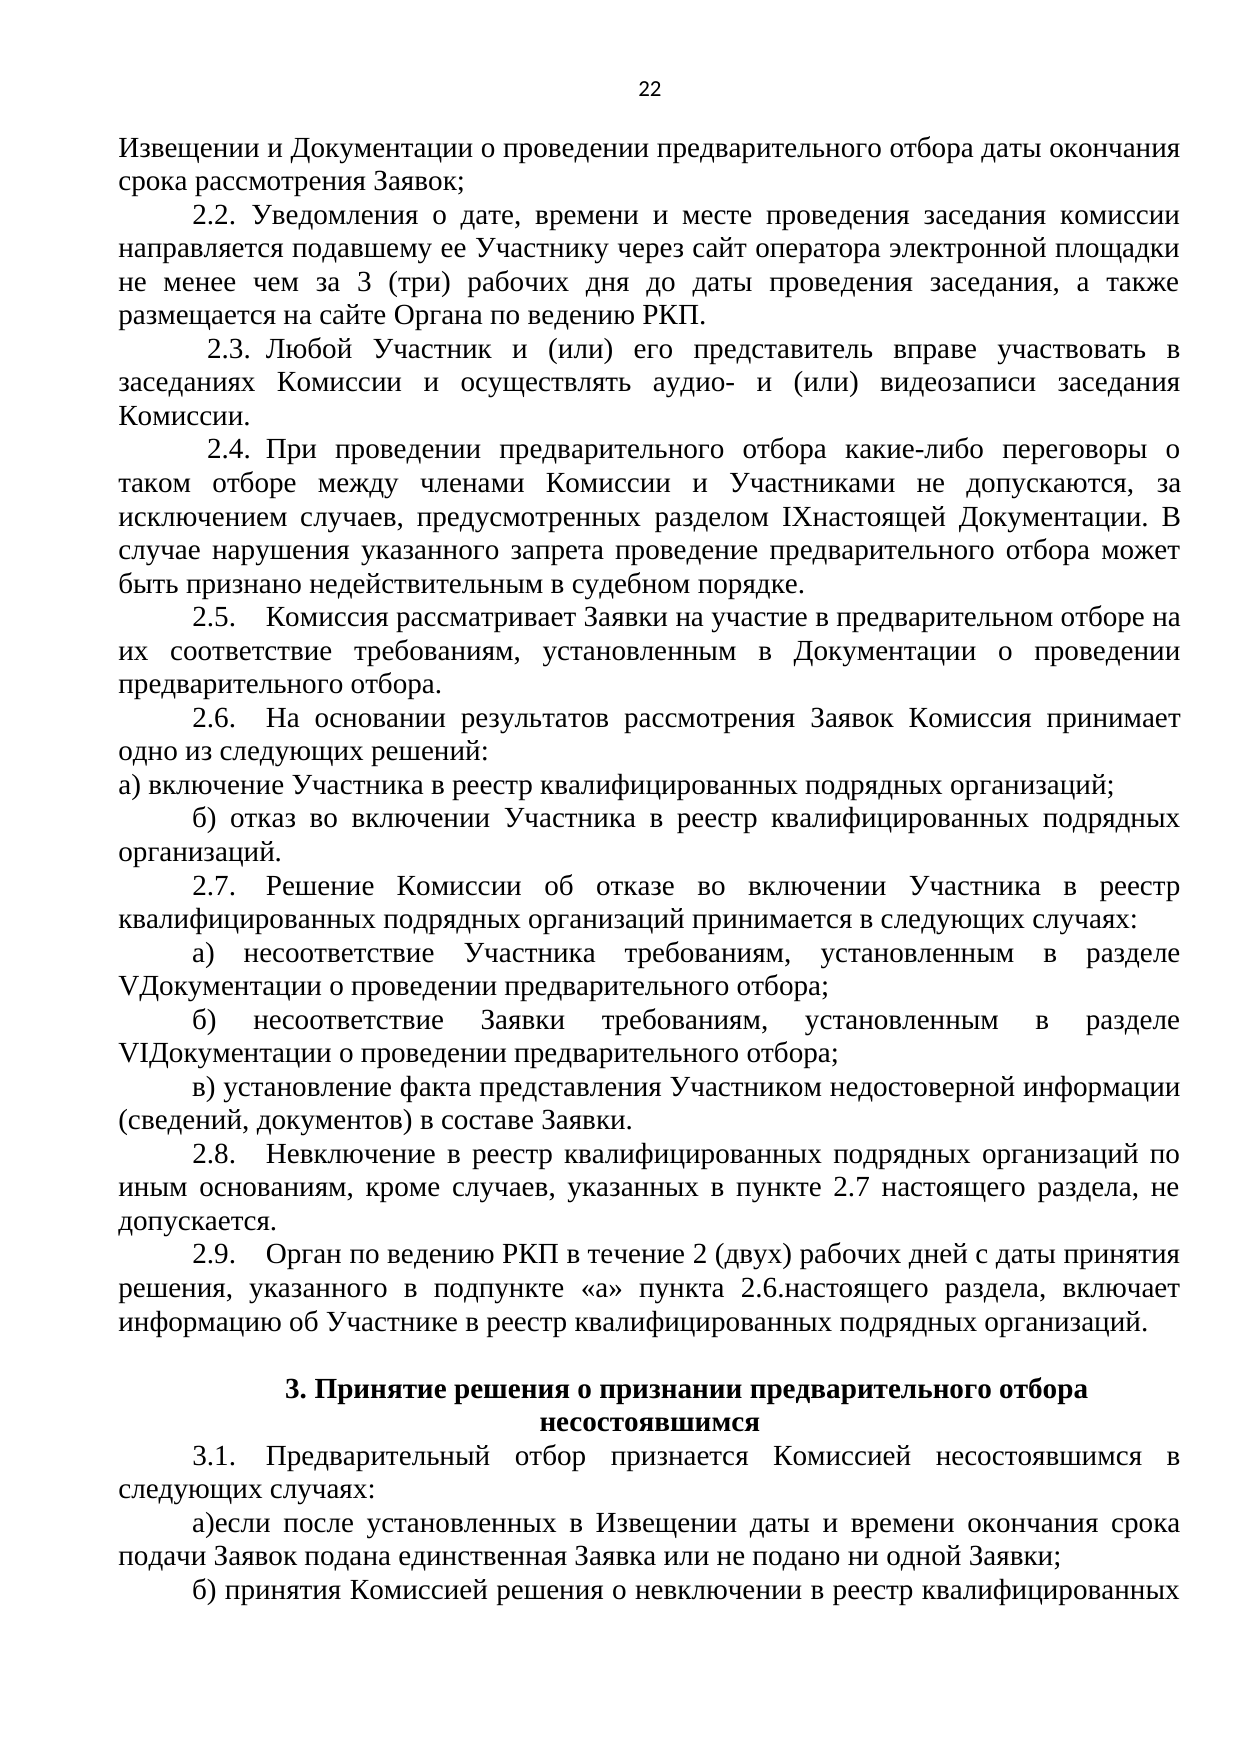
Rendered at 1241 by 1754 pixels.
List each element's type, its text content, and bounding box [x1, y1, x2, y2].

list Любой Участник и (или) его представитель вправе участвовать в заседаниях Комиссии и осуществлять аудио- и (или) видеозаписи заседания Комиссии. [118, 331, 1181, 432]
list Уведомления о дате, времени и месте проведения заседания комиссии направляется подавшему ее Участнику через сайт оператора электронной площадки не менее чем за 3 (три) рабочих дня до даты проведения заседания, а также размещается на сайте Органа по ведению РКП. [118, 197, 1181, 331]
list Принятие решения о признании предварительного отбора несостоявшимся [118, 1371, 1181, 1438]
text а) несоответствие Участника требованиям, установленным в разделе VДокументации о проведении предварительного отбора; [118, 935, 1181, 1002]
list На основании результатов рассмотрения Заявок Комиссия принимает одно из следующих решений: [118, 700, 1181, 767]
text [118, 1572, 1181, 1606]
list Решение Комиссии об отказе во включении Участника в реестр квалифицированных подрядных организаций принимается в следующих случаях: [118, 868, 1181, 935]
text б) отказ во включении Участника в реестр квалифицированных подрядных организаций. [118, 801, 1181, 868]
list Предварительный отбор признается Комиссией несостоявшимся в следующих случаях: [118, 1438, 1181, 1505]
list При проведении предварительного отбора какие-либо переговоры о таком отборе между членами Комиссии и Участниками не допускаются, за исключением случаев, предусмотренных разделом IXнастоящей Документации. В случае нарушения указанного запрета проведение предварительного отбора может быть признано недействительным в судебном порядке. [118, 432, 1181, 599]
text а)если после установленных в Извещении даты и времени окончания срока подачи Заявок подана единственная Заявка или не подано ни одной Заявки; [118, 1505, 1181, 1572]
text в) установление факта представления Участником недостоверной информации (сведений, документов) в составе Заявки. [118, 1069, 1181, 1136]
list Невключение в реестр квалифицированных подрядных организаций по иным основаниям, кроме случаев, указанных в пункте 2.7 настоящего раздела, не допускается. [118, 1136, 1181, 1237]
list Орган по ведению РКП в течение 2 (двух) рабочих дней с даты принятия решения, указанного в подпункте «а» пункта 2.6.настоящего раздела, включает информацию об Участнике в реестр квалифицированных подрядных организаций. [118, 1237, 1181, 1337]
text б) несоответствие Заявки требованиям, установленным в разделе VIДокументации о проведении предварительного отбора; [118, 1002, 1181, 1069]
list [118, 130, 1181, 197]
text а) включение Участника в реестр квалифицированных подрядных организаций; [118, 767, 1181, 801]
list Комиссия рассматривает Заявки на участие в предварительном отборе на их соответствие требованиям, установленным в Документации о проведении предварительного отбора. [118, 599, 1181, 700]
